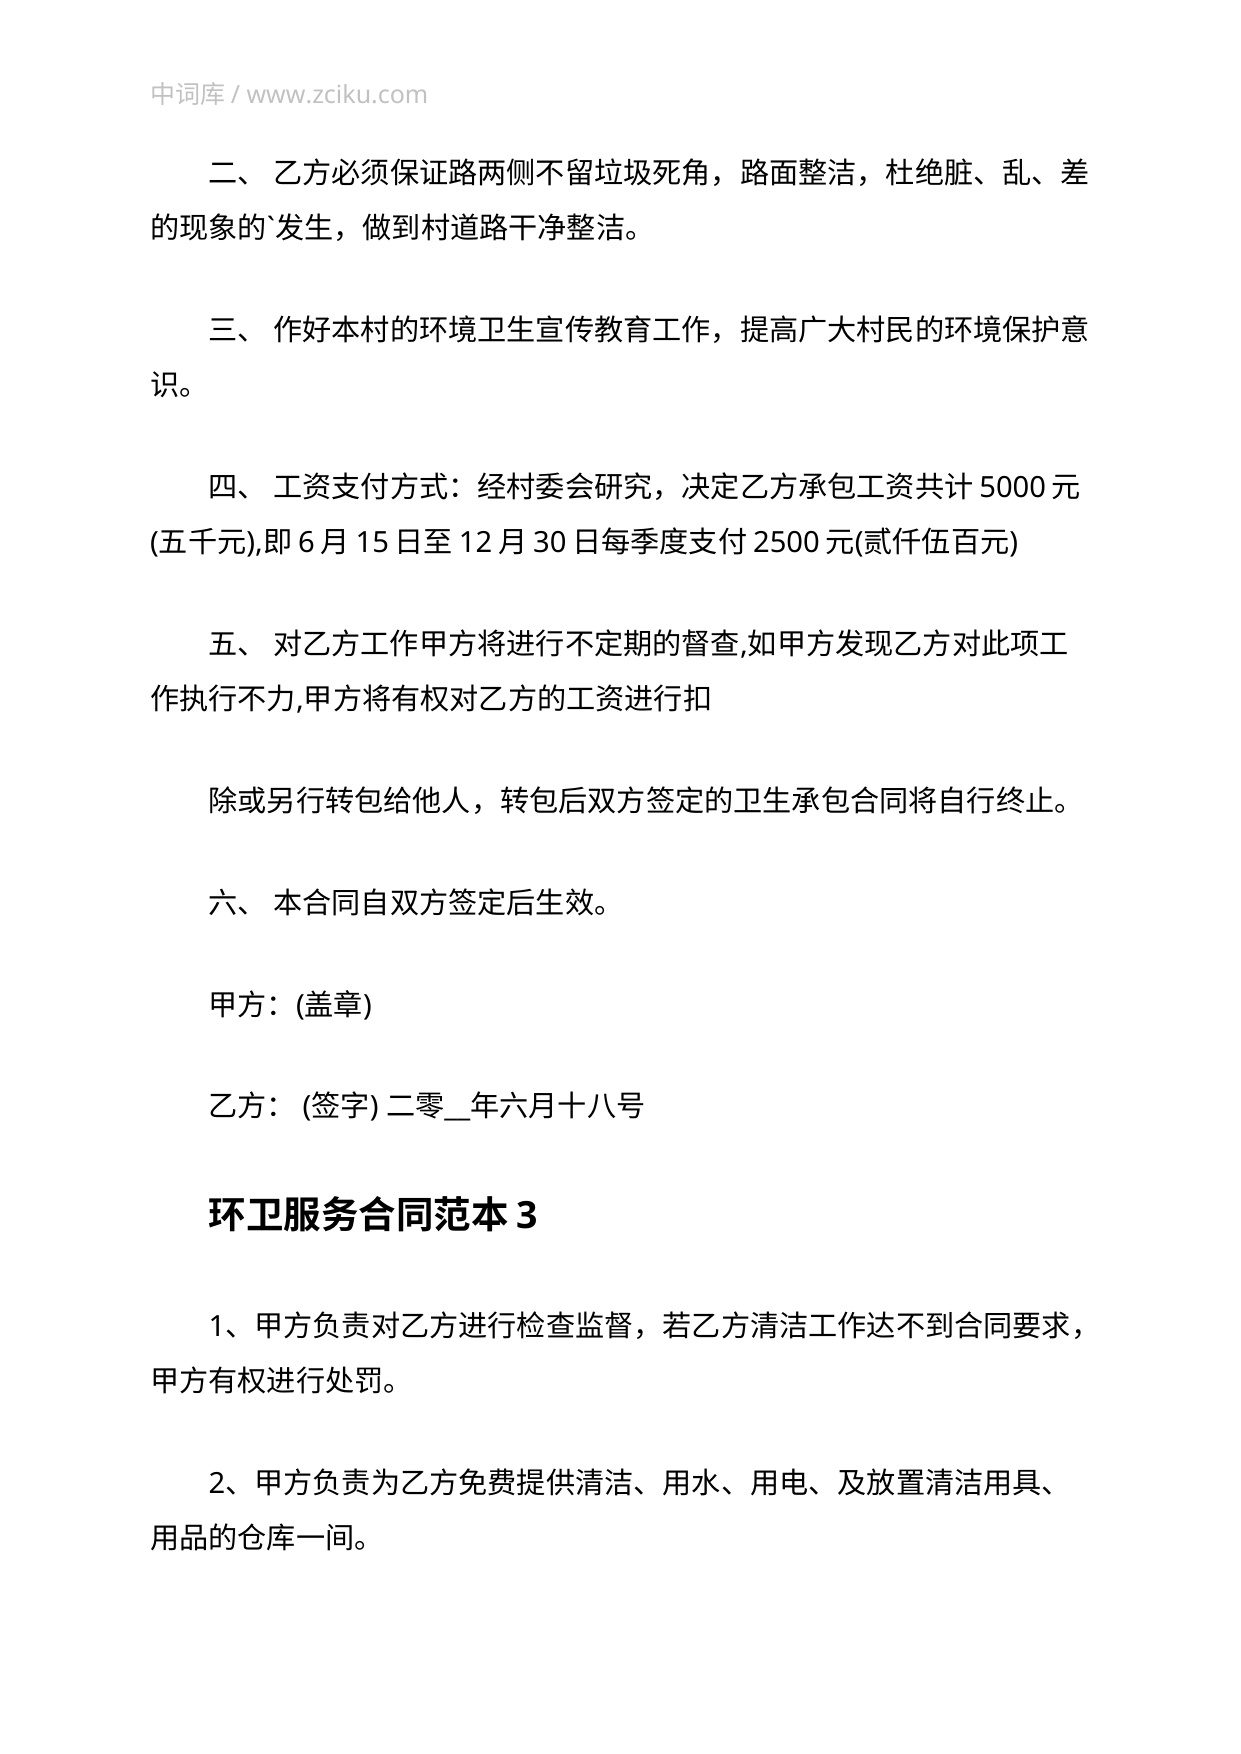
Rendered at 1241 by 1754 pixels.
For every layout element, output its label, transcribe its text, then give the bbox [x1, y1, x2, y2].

text 乙方： (签字) 二零__年六月十八号 [150, 1083, 1090, 1125]
text 四、 工资支付方式：经村委会研究，决定乙方承包工资共计5000元(五千元),即6月15日至12月30日每季度支付2500元(贰仟伍百元) [150, 463, 1090, 561]
text 1、甲方负责对乙方进行检查监督，若乙方清洁工作达不到合同要求，甲方有权进行处罚。 [150, 1303, 1090, 1400]
text 环卫服务合同范本3 [150, 1185, 1090, 1239]
text 二、 乙方必须保证路两侧不留垃圾死角，路面整洁，杜绝脏、乱、差的现象的`发生，做到村道路干净整洁。 [150, 150, 1090, 247]
text 五、 对乙方工作甲方将进行不定期的督查,如甲方发现乙方对此项工作执行不力,甲方将有权对乙方的工资进行扣 [150, 621, 1090, 718]
text 2、甲方负责为乙方免费提供清洁、用水、用电、及放置清洁用具、用品的仓库一间。 [150, 1459, 1090, 1557]
text 除或另行转包给他人，转包后双方签定的卫生承包合同将自行终止。 [150, 777, 1090, 820]
text 三、 作好本村的环境卫生宣传教育工作，提高广大村民的环境保护意识。 [150, 307, 1090, 404]
text 甲方：(盖章) [150, 981, 1090, 1023]
text 六、 本合同自双方签定后生效。 [150, 879, 1090, 922]
